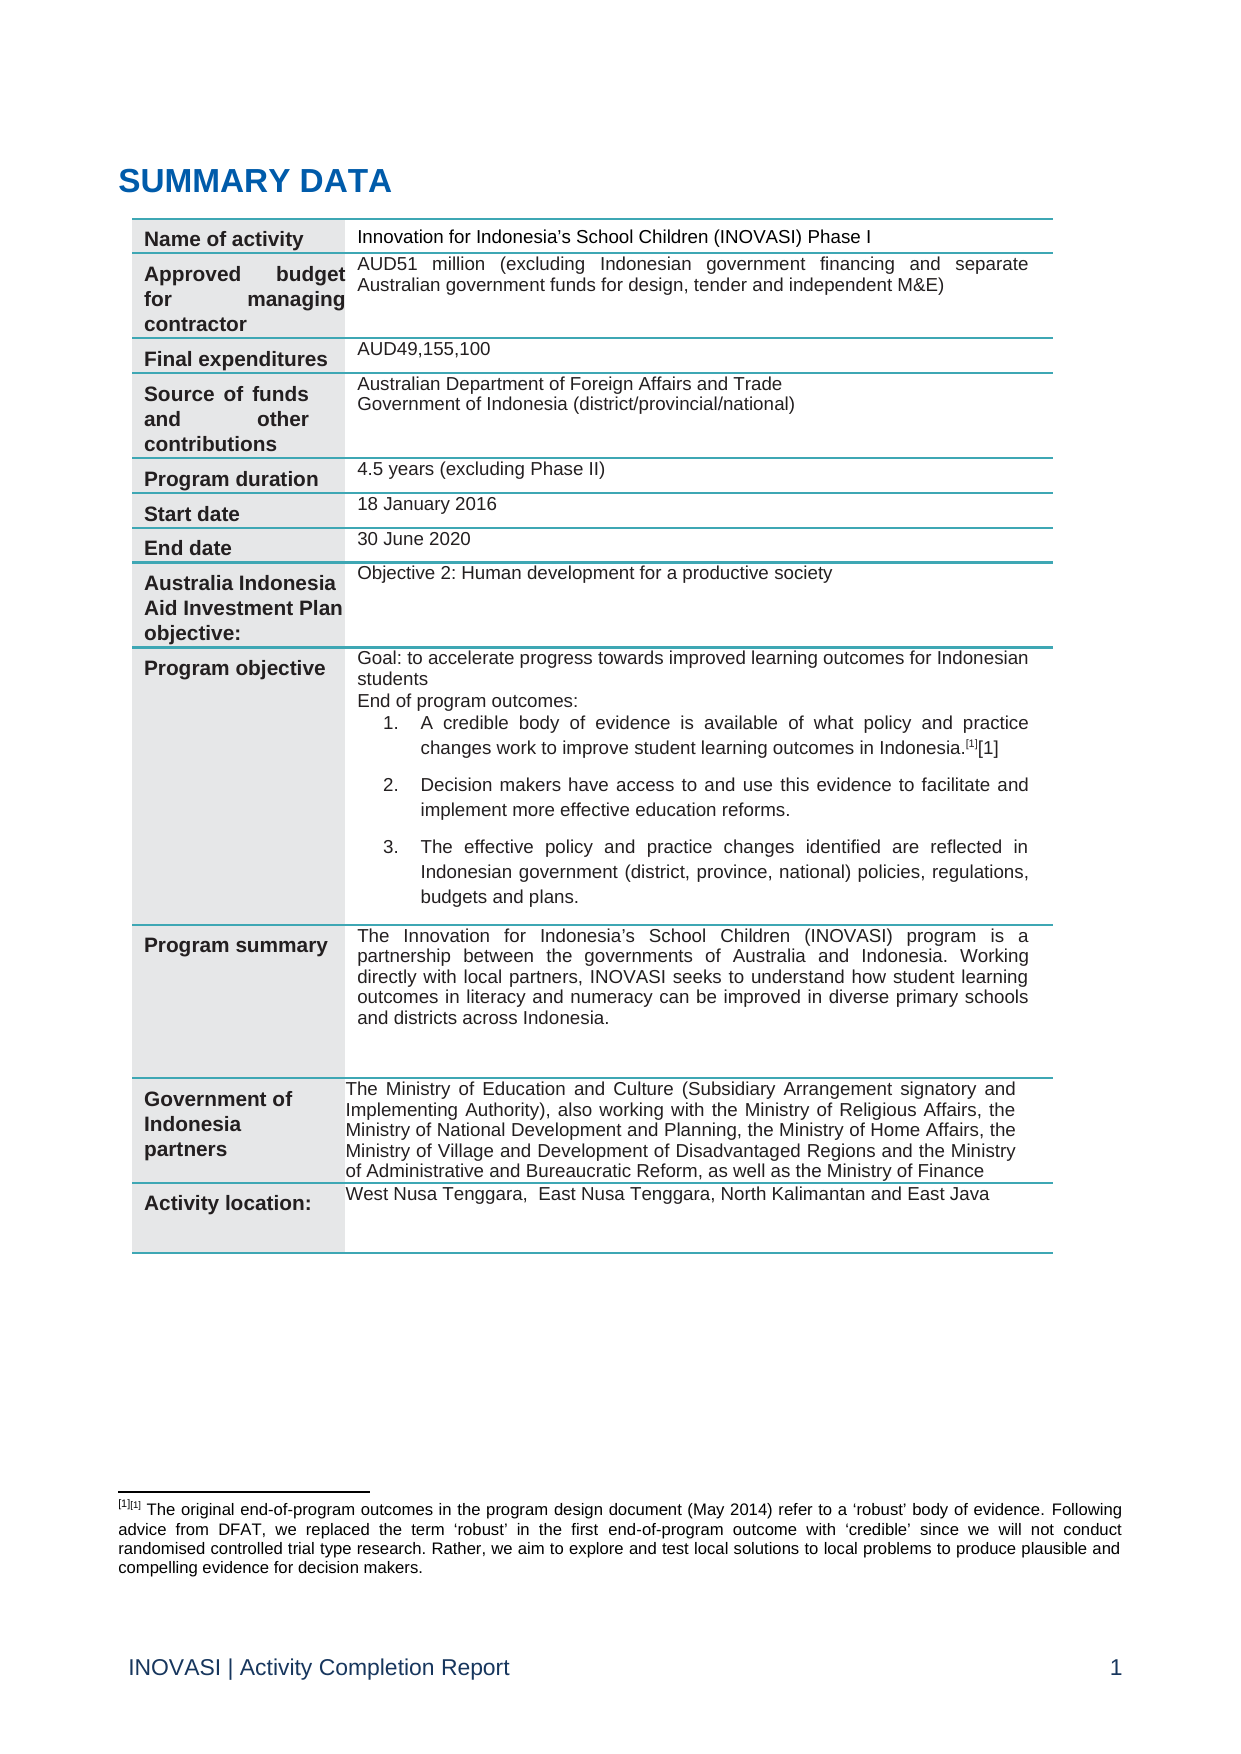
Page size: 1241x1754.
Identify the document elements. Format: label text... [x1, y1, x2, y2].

table_cell 18 January 2016 [345, 494, 1052, 527]
table_cell Program duration [132, 459, 345, 492]
table_cell Australian Department of Foreign Affairs and Trade Government of Indonesia (district/provincial/national) [345, 374, 1052, 457]
table_cell 30 June 2020 [345, 529, 1052, 561]
table_cell The Innovation for Indonesia’s School Children (INOVASI) program is a partnership between the governments of Australia and Indonesia. Working directly with local partners, INOVASI seeks to understand how student learning outcomes in literacy and numeracy can be improved in diverse primary schools and districts across Indonesia. [345, 926, 1052, 1077]
table_cell Goal: to accelerate progress towards improved learning outcomes for Indonesian students End of program outcomes: A credible body of evidence is available of what policy and practice changes work to improve student learning outcomes in Indonesia.[1] Decision makers have access to and use this evidence to facilitate and implement more effective education reforms. The effective policy and practice changes identified are reflected in Indonesian government (district, province, national) policies, regulations, budgets and plans. [345, 649, 1052, 924]
table_cell AUD51 million (excluding Indonesian government financing and separate Australian government funds for design, tender and independent M&E) [345, 254, 1052, 337]
table_cell End date [132, 529, 345, 561]
table_header Innovation for Indonesia’s School Children (INOVASI) Phase I [345, 220, 1052, 252]
table_cell Activity location: [132, 1184, 345, 1252]
table_cell Australia Indonesia Aid Investment Plan objective: [132, 564, 345, 646]
table_cell Start date [132, 494, 345, 527]
table_cell Program objective [132, 649, 345, 924]
table_cell West Nusa Tenggara, East Nusa Tenggara, North Kalimantan and East Java [345, 1184, 1052, 1252]
table_header Name of activity [132, 220, 345, 252]
text SUMMARY DATA [118, 161, 1122, 199]
table_cell AUD49,155,100 [345, 339, 1052, 372]
table_cell 4.5 years (excluding Phase II) [345, 459, 1052, 492]
table_cell Objective 2: Human development for a productive society [345, 564, 1052, 646]
table_cell Source of funds and other contributions [132, 374, 345, 457]
table_cell Program summary [132, 926, 345, 1077]
table_cell Final expenditures [132, 339, 345, 372]
table_cell The Ministry of Education and Culture (Subsidiary Arrangement signatory and Implementing Authority), also working with the Ministry of Religious Affairs, the Ministry of National Development and Planning, the Ministry of Home Affairs, the Ministry of Village and Development of Disadvantaged Regions and the Ministry of Administrative and Bureaucratic Reform, as well as the Ministry of Finance [345, 1079, 1052, 1182]
table_cell Government of Indonesia partners [132, 1079, 345, 1182]
table_cell Approved budget for managing contractor [132, 254, 345, 337]
